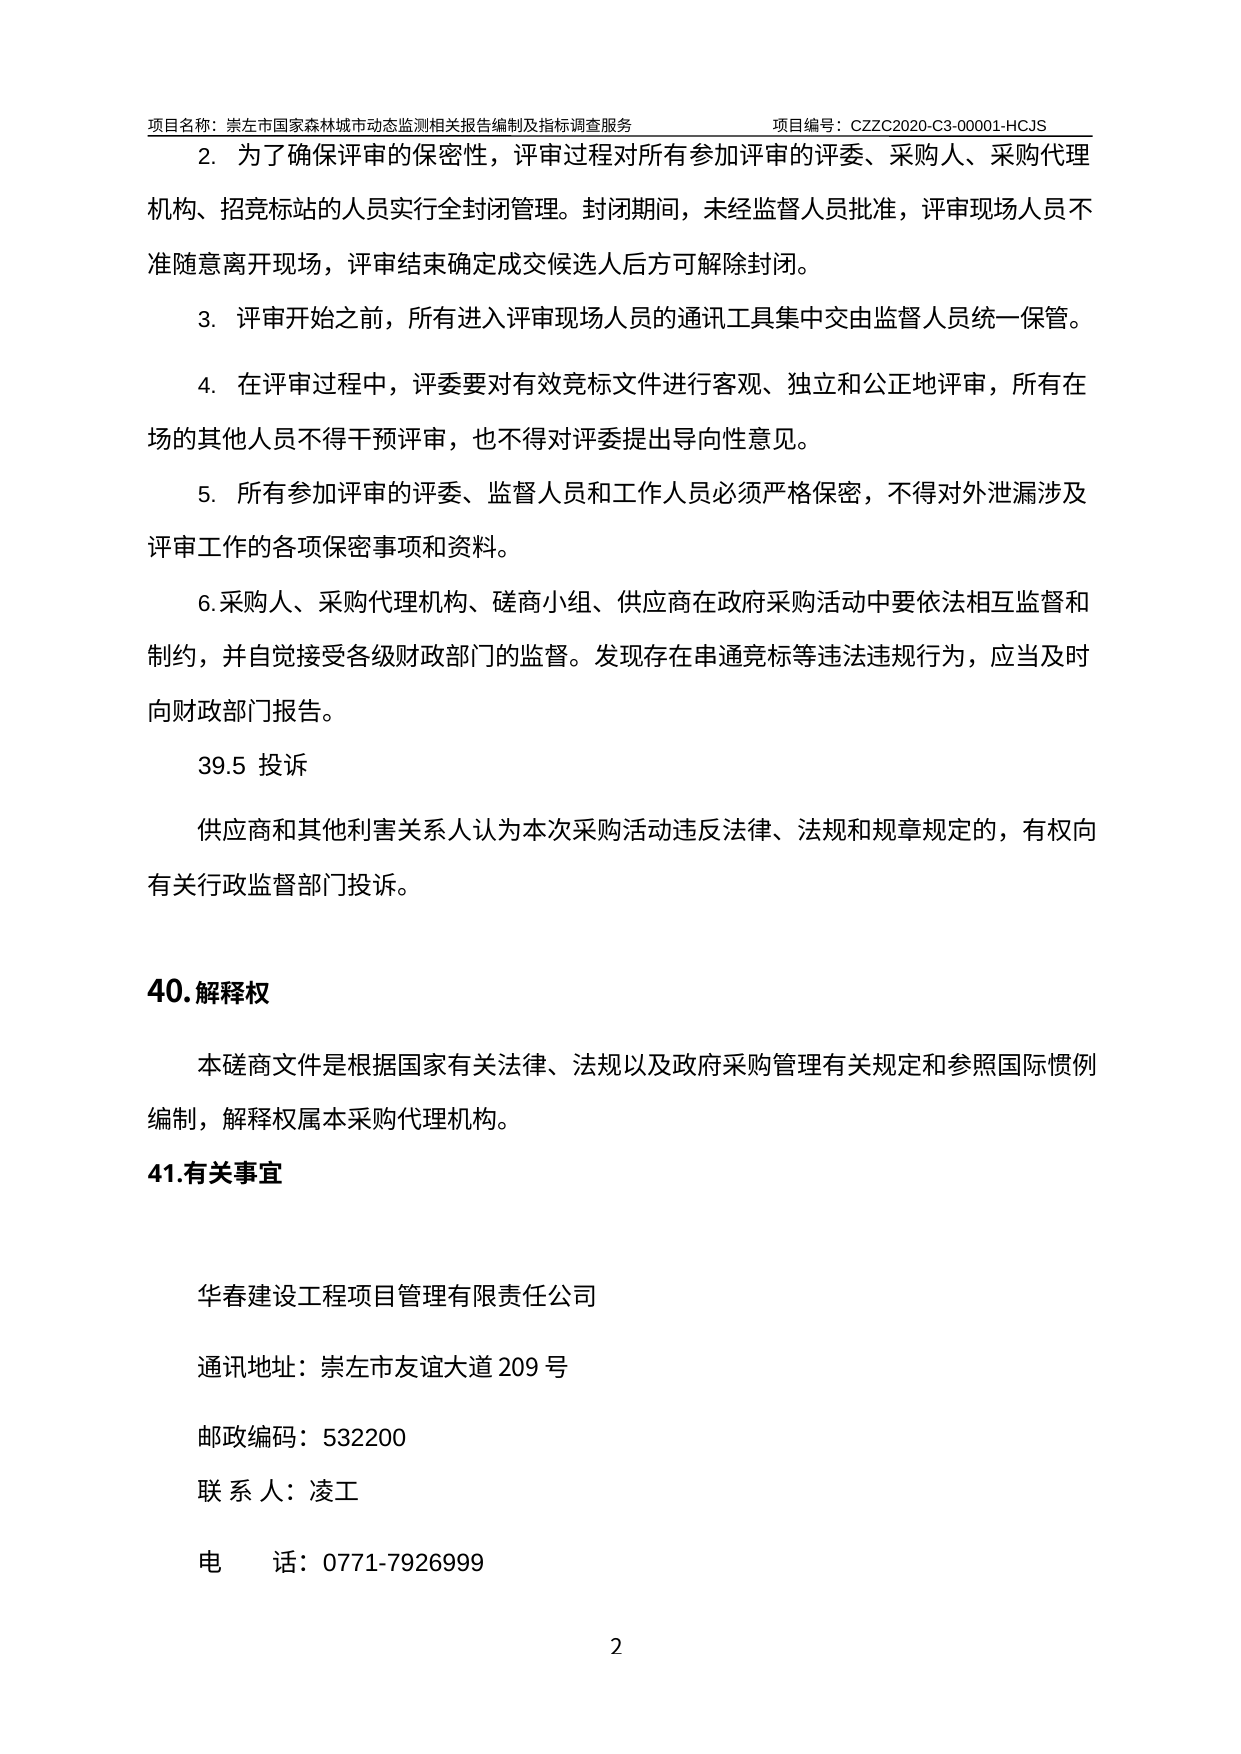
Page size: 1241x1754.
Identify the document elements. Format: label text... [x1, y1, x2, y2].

text 邮政编码：532200 [198, 1417, 780, 1454]
text 通讯地址：崇左市友谊大道209号 [198, 1347, 780, 1383]
text 联 系 人：凌工 [198, 1472, 1146, 1508]
list 评审开始之前，所有进入评审现场人员的通讯工具集中交由监督人员统一保管。 [198, 298, 1146, 335]
text 电 话：0771-7926999 [198, 1542, 1146, 1578]
list 解释权 [148, 966, 1146, 1011]
list 采购人、采购代理机构、磋商小组、供应商在政府采购活动中要依法相互监督和制约，并自觉接受各级财政部门的监督。发现存在串通竞标等违法违规行为，应当及时向财政部门报告。 [148, 582, 1093, 727]
list 在评审过程中，评委要对有效竞标文件进行客观、独立和公正地评审，所有在场的其他人员不得干预评审，也不得对评委提出导向性意见。 [148, 365, 1093, 455]
text 本磋商文件是根据国家有关法律、法规以及政府采购管理有关规定和参照国际惯例编制，解释权属本采购代理机构。 [148, 1045, 1099, 1136]
list 所有参加评审的评委、监督人员和工作人员必须严格保密，不得对外泄漏涉及评审工作的各项保密事项和资料。 [148, 473, 1093, 564]
text 供应商和其他利害关系人认为本次采购活动违反法律、法规和规章规定的，有权向有关行政监督部门投诉。 [148, 811, 1099, 901]
list 为了确保评审的保密性，评审过程对所有参加评审的评委、采购人、采购代理机构、招竞标站的人员实行全封闭管理。封闭期间，未经监督人员批准，评审现场人员不准随意离开现场，评审结束确定成交候选人后方可解除封闭。 [148, 135, 1093, 280]
list 41.有关事宜 [148, 1154, 1146, 1190]
text 华春建设工程项目管理有限责任公司 [198, 1277, 1146, 1313]
list 投诉 [198, 745, 1146, 782]
